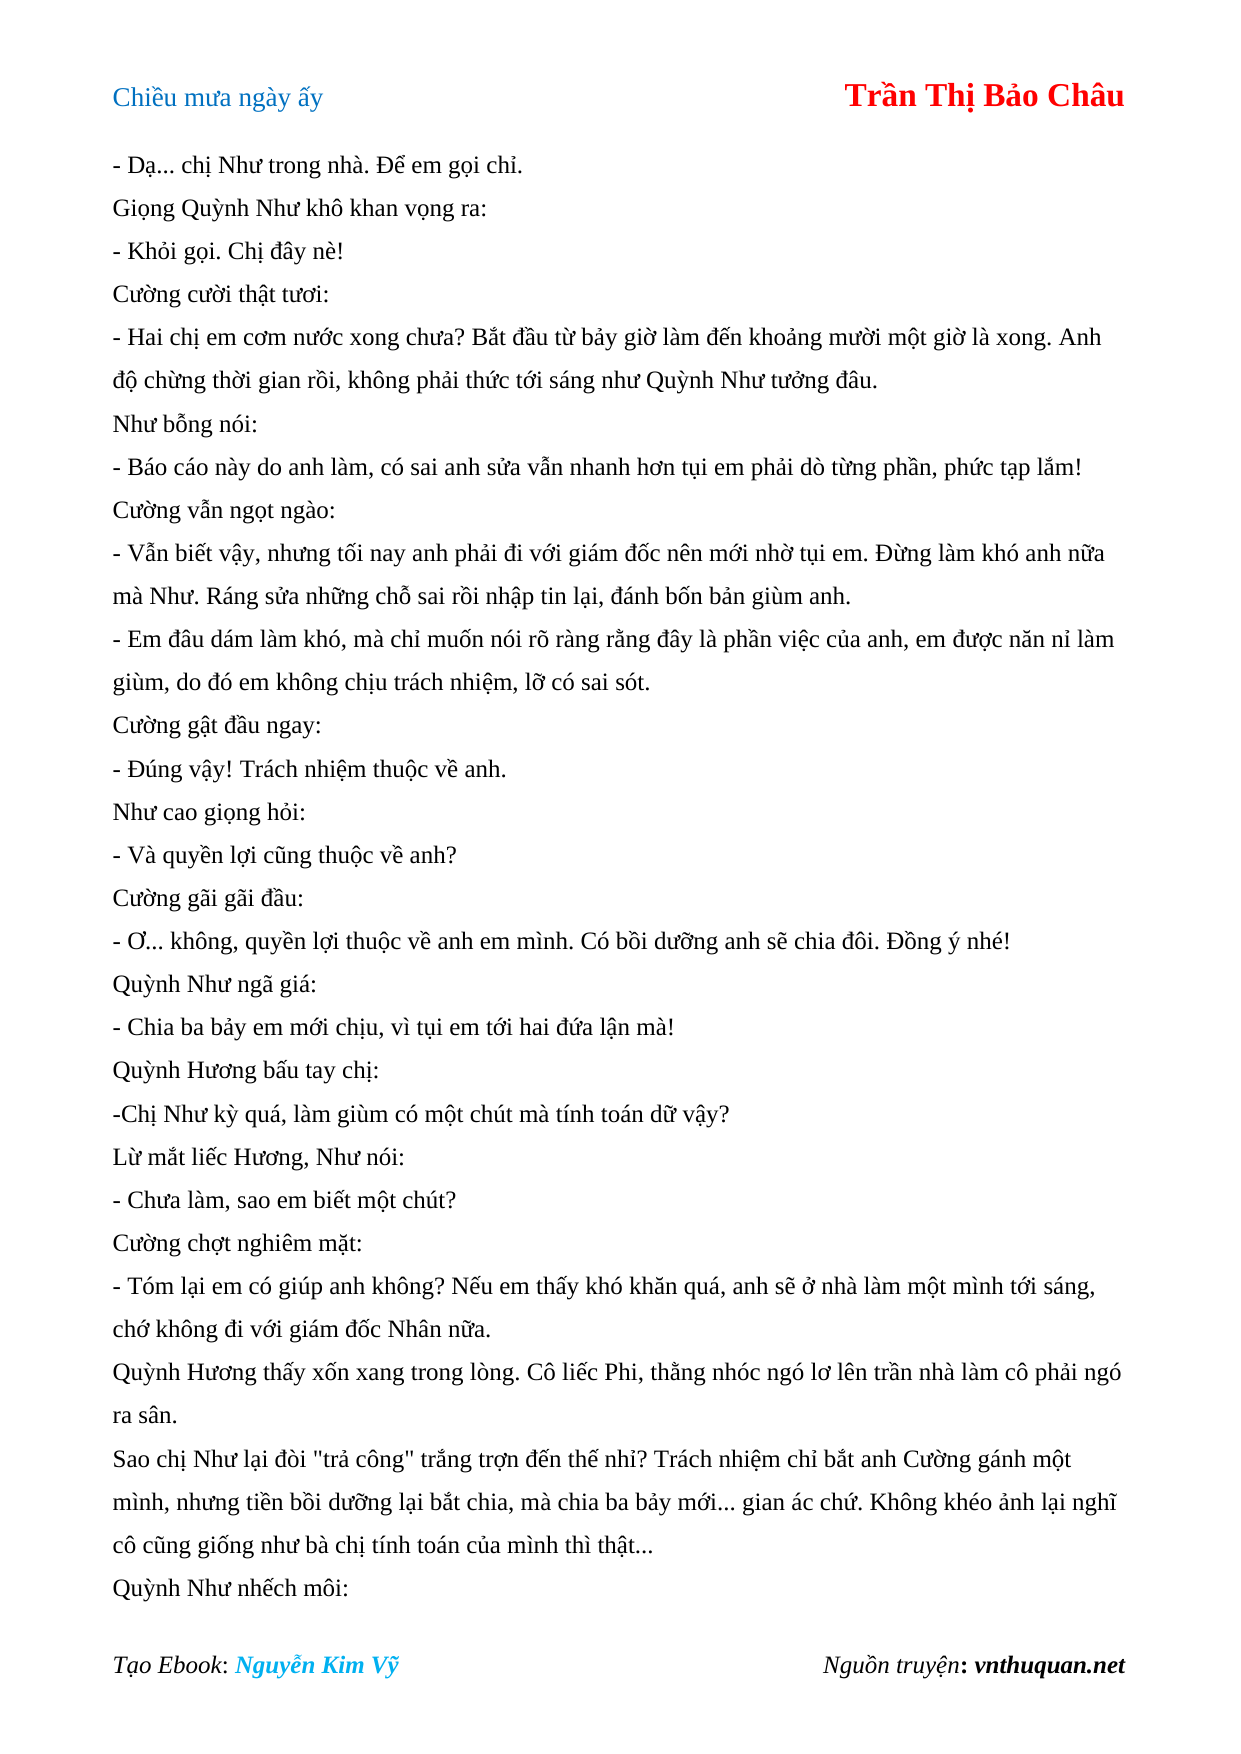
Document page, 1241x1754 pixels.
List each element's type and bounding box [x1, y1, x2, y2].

text [112, 150, 1128, 1602]
